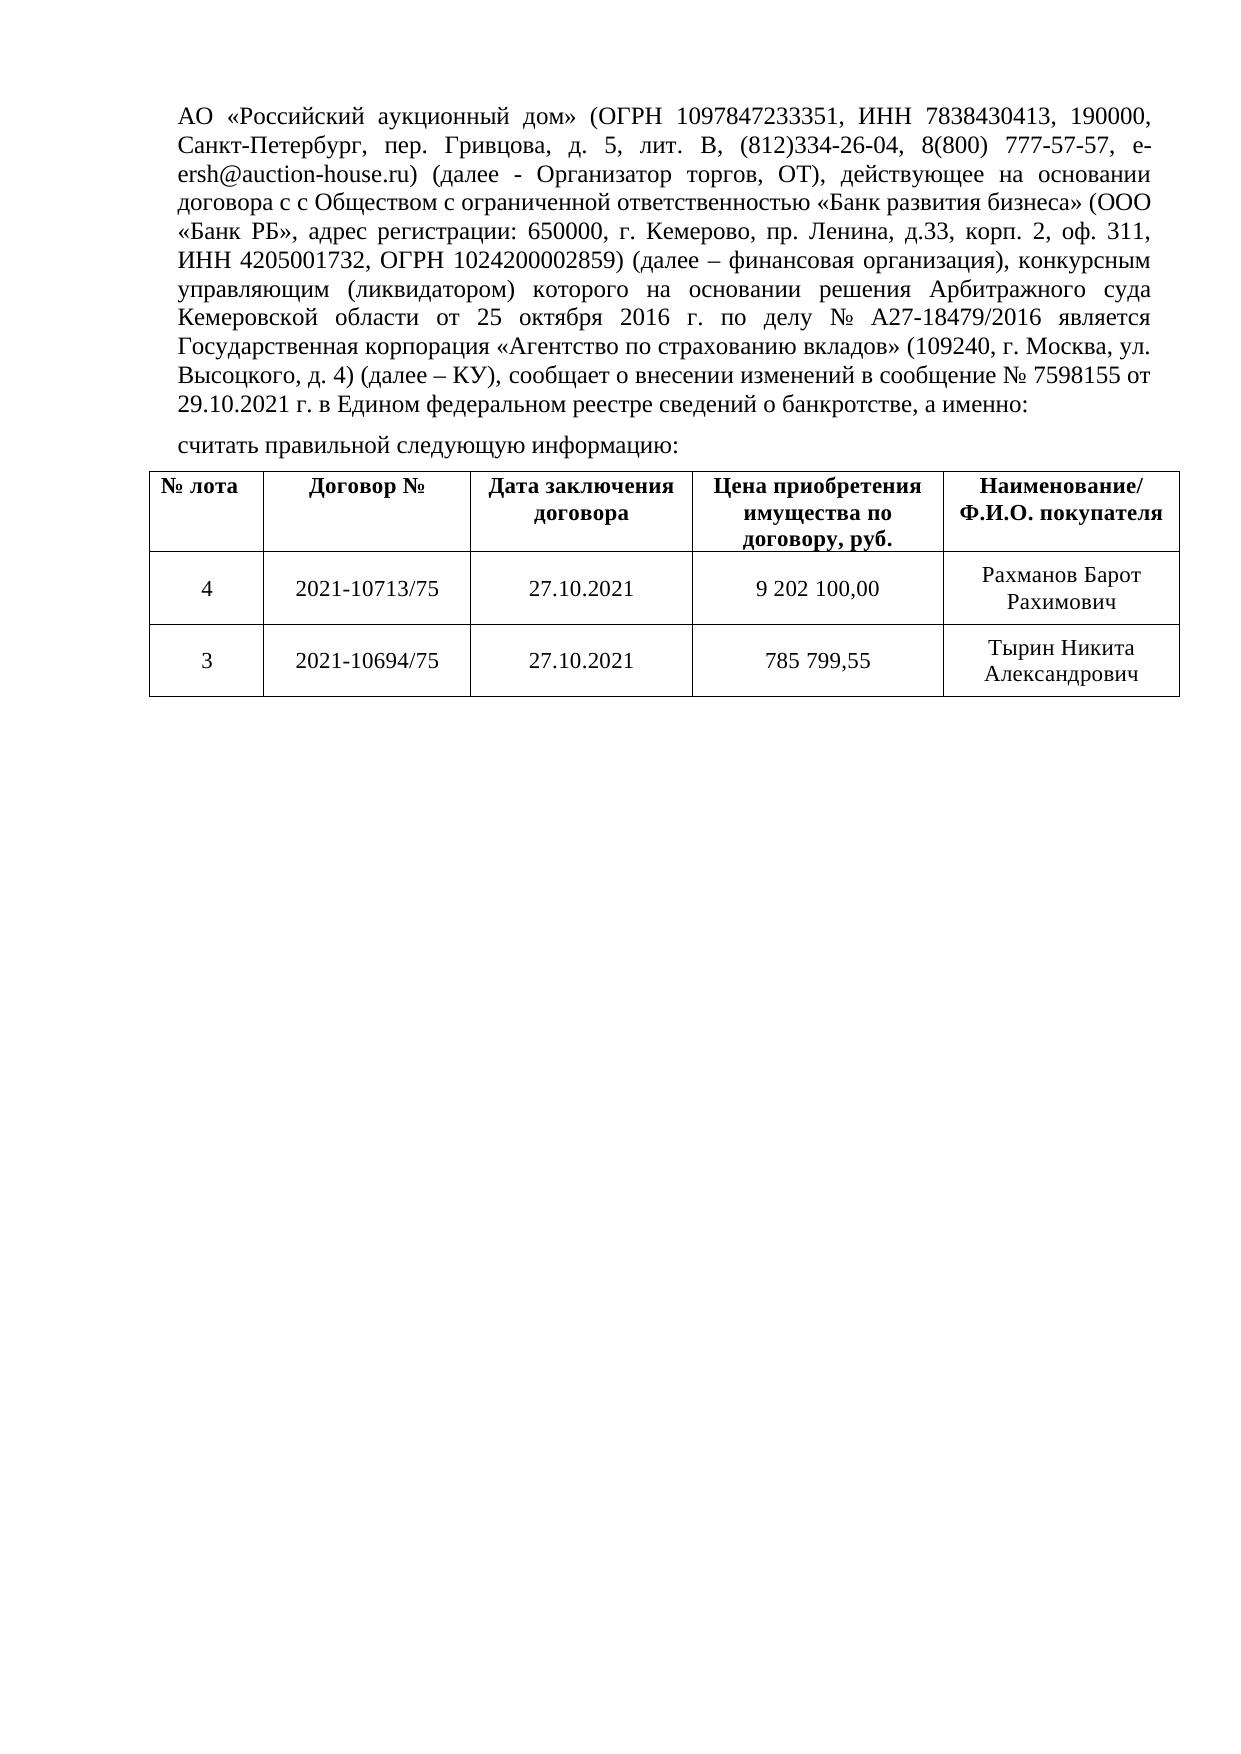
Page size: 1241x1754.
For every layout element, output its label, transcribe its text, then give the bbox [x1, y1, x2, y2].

table_header Цена приобретения имущества по договору, руб. [693, 472, 943, 551]
table_cell 27.10.2021 [471, 552, 692, 624]
table_cell 2021-10694/75 [264, 625, 470, 696]
table_cell 2021-10713/75 [264, 552, 470, 624]
table_header Договор № [264, 472, 470, 551]
text АО «Российский аукционный дом» (ОГРН 1097847233351, ИНН 7838430413, 190000, Санкт-Петербург, пер. Гривцова, д. 5, лит. В, (812)334-26-04, 8(800) 777-57-57, e- ersh@auction-house.ru) (далее - Организатор торгов, ОТ), действующее на основании договора с с Обществом с ограниченной ответственностью «Банк развития бизнеса» (ООО «Банк РБ», адрес регистрации: 650000, г. Кемерово, пр. Ленина, д.33, корп. 2, оф. 311, ИНН 4205001732, ОГРН 1024200002859) (далее – финансовая организация), конкурсным управляющим (ликвидатором) которого на основании решения Арбитражного суда Кемеровской области от 25 октября 2016 г. по делу № А27-18479/2016 является Государственная корпорация «Агентство по страхованию вкладов» (109240, г. Москва, ул. Высоцкого, д. 4) (далее – КУ), сообщает о внесении изменений в сообщение № 7598155 от 29.10.2021 г. в Едином федеральном реестре сведений о банкротстве, а именно: [177, 101, 1152, 417]
table_cell 27.10.2021 [471, 625, 692, 696]
table_header Наименование/ Ф.И.О. покупателя [944, 472, 1179, 551]
table_header № лота [150, 472, 263, 551]
table_cell 785 799,55 [693, 625, 943, 696]
table_cell 9 202 100,00 [693, 552, 943, 624]
table_cell 3 [150, 625, 263, 696]
text считать правильной следующую информацию: [177, 430, 1152, 459]
table_header Дата заключения договора [471, 472, 692, 551]
table_cell Тырин Никита Александрович [944, 625, 1179, 696]
table_cell Рахманов Барот Рахимович [944, 552, 1179, 624]
table_cell 4 [150, 552, 263, 624]
